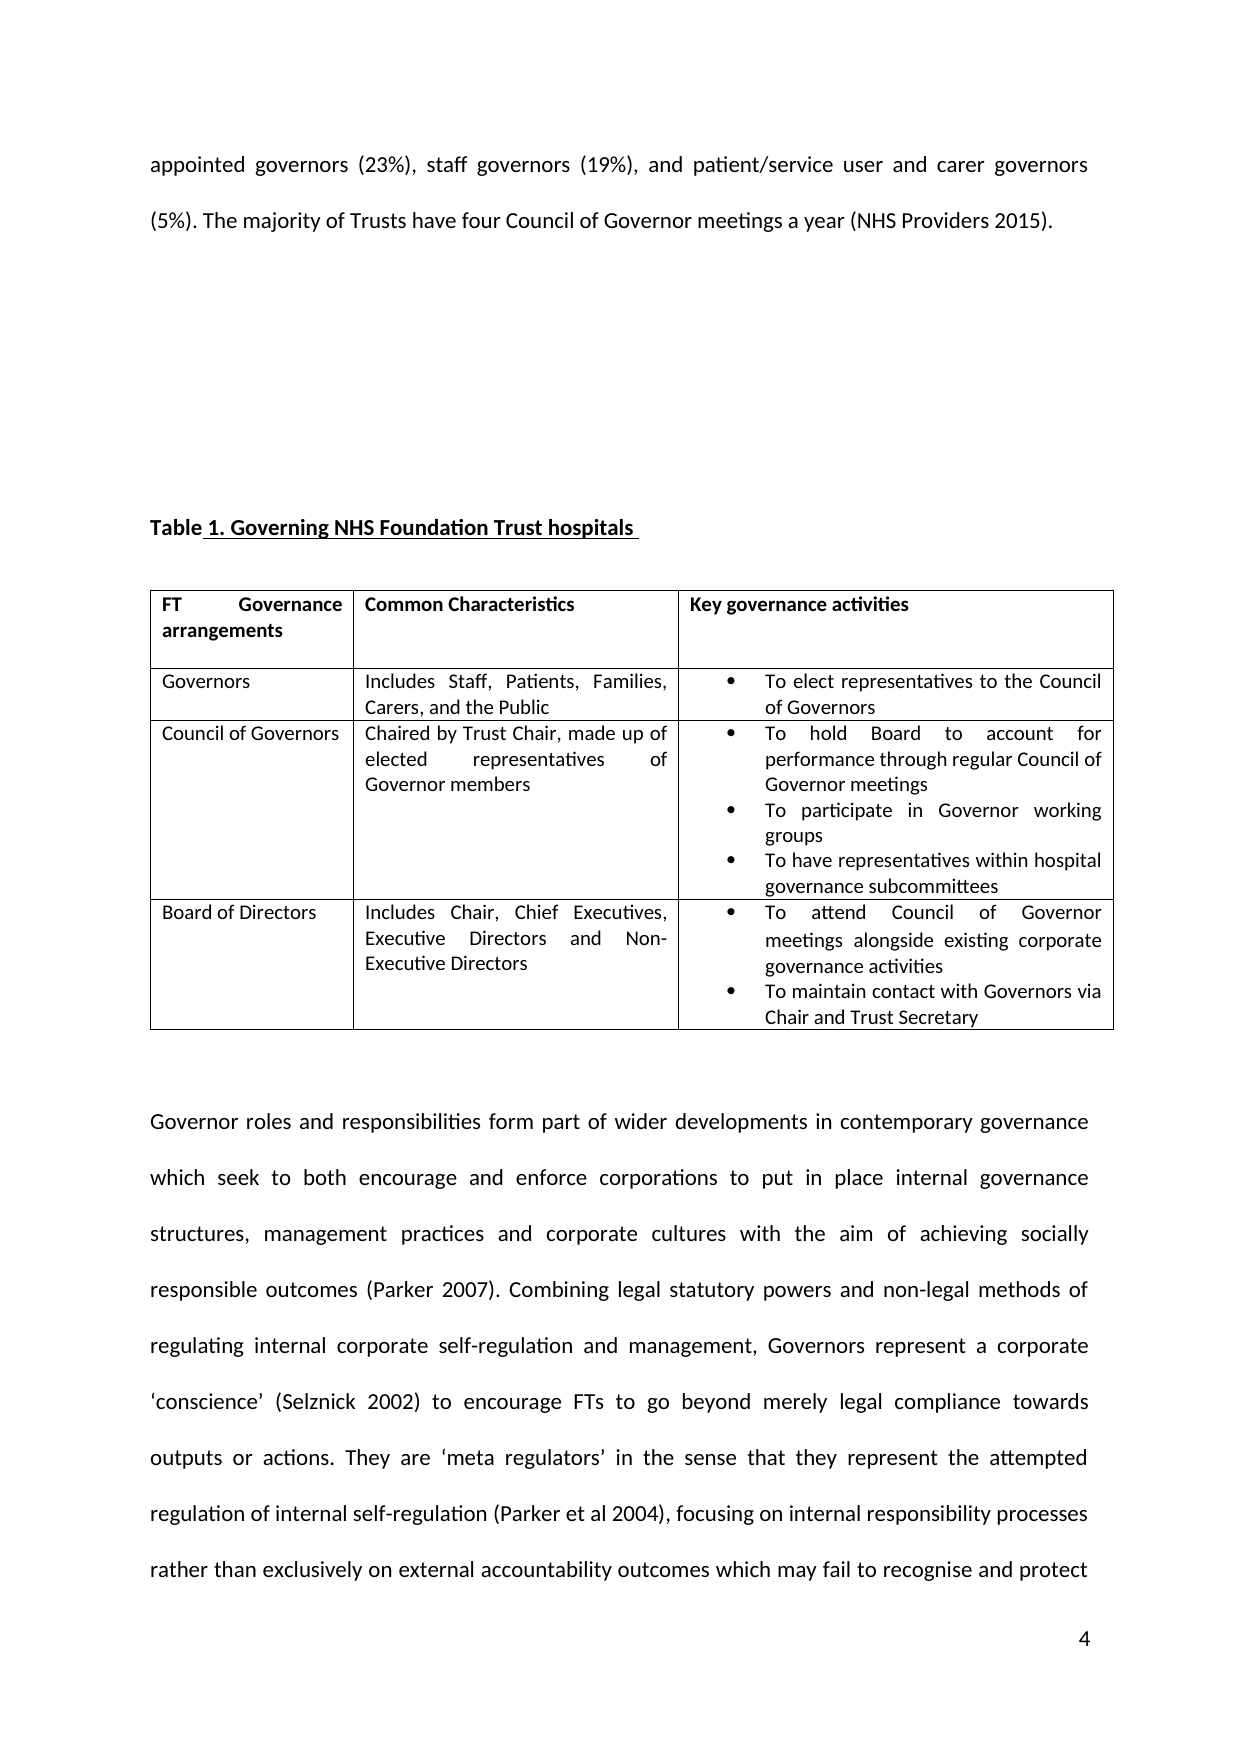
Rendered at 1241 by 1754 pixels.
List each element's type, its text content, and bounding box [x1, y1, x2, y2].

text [150, 150, 1090, 234]
table_cell To elect representatives to the Council of Governors [679, 669, 1113, 719]
table_cell Governors [151, 669, 353, 719]
table_cell Council of Governors [151, 721, 353, 898]
table_cell Chaired by Trust Chair, made up of elected representatives of Governor members [354, 721, 678, 898]
table_header FT Governance arrangements [151, 591, 353, 668]
table_cell To hold Board to account for performance through regular Council of Governor meetings To participate in Governor working groups To have representatives within hospital governance subcommittees [679, 721, 1113, 898]
text Table 1. Governing NHS Foundation Trust hospitals [150, 513, 1090, 542]
table_cell Board of Directors [151, 900, 353, 1029]
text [150, 1107, 1090, 1583]
table_cell Includes Staff, Patients, Families, Carers, and the Public [354, 669, 678, 719]
table_cell To attend Council of Governor meetings alongside existing corporate governance activities To maintain contact with Governors via Chair and Trust Secretary [679, 900, 1113, 1029]
table_header Key governance activities [679, 591, 1113, 668]
table_header Common Characteristics [354, 591, 678, 668]
table_cell Includes Chair, Chief Executives, Executive Directors and Non-Executive Directors [354, 900, 678, 1029]
